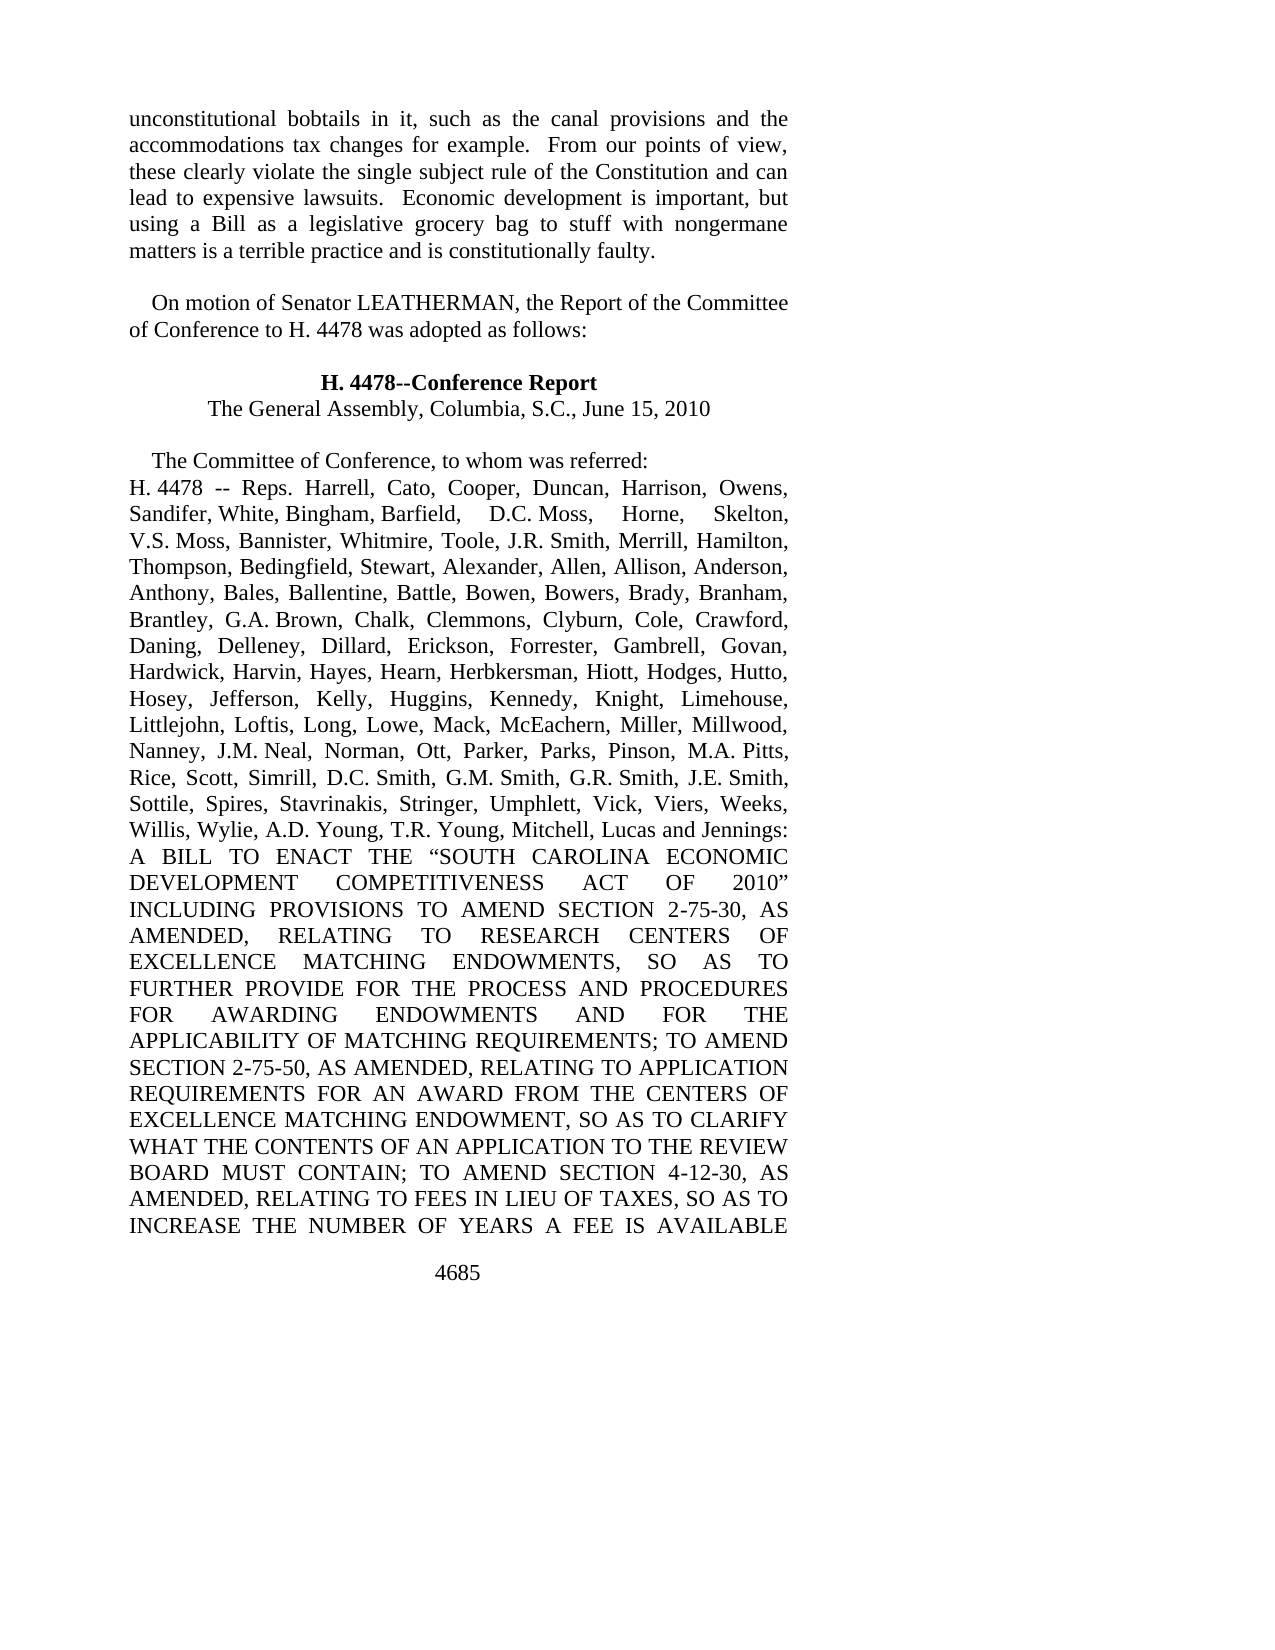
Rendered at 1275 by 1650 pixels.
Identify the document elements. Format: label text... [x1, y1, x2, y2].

text On motion of Senator LEATHERMAN, the Report of the Committee of Conference to H. 4478 was adopted as follows: [129, 289, 789, 342]
text H. 4478--Conference Report [129, 368, 789, 395]
text The General Assembly, Columbia, S.C., June 15, 2010 [129, 395, 789, 421]
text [129, 105, 789, 263]
text The Committee of Conference, to whom was referred: [129, 448, 789, 474]
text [129, 474, 789, 1238]
